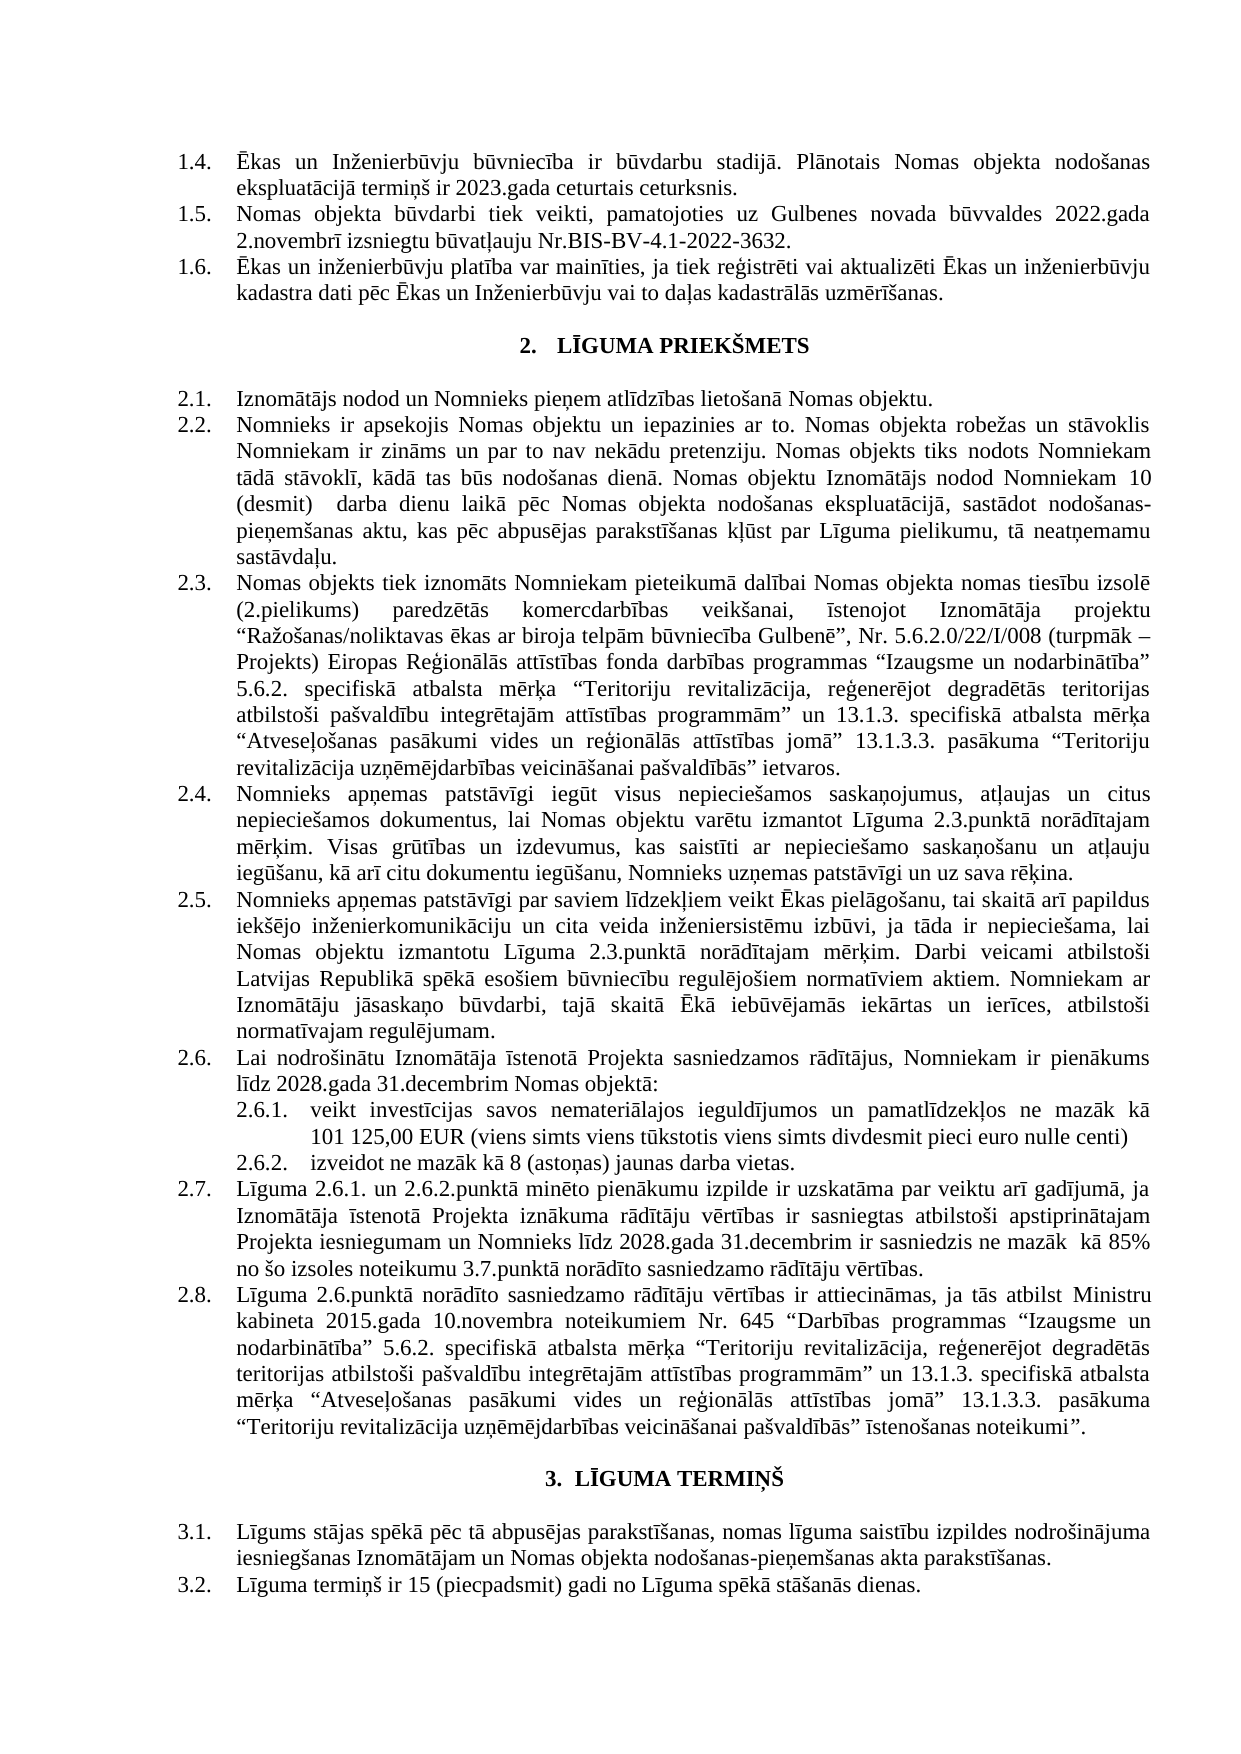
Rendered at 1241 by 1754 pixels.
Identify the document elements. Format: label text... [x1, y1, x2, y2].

list Nomas objekts tiek iznomāts Nomniekam pieteikumā dalībai Nomas objekta nomas tiesību izsolē (2.pielikums) paredzētās komercdarbības veikšanai, īstenojot Iznomātāja projektu “Ražošanas/noliktavas ēkas ar biroja telpām būvniecība Gulbenē”, Nr. 5.6.2.0/22/I/008 (turpmāk – Projekts) Eiropas Reģionālās attīstības fonda darbības programmas “Izaugsme un nodarbinātība” 5.6.2. specifiskā atbalsta mērķa “Teritoriju revitalizācija, reģenerējot degradētās teritorijas atbilstoši pašvaldību integrētajām attīstības programmām” un 13.1.3. specifiskā atbalsta mērķa “Atveseļošanas pasākumi vides un reģionālās attīstības jomā” 13.1.3.3. pasākuma “Teritoriju revitalizācija uzņēmējdarbības veicināšanai pašvaldībās” ietvaros. [177, 569, 1152, 780]
list LĪGUMA PRIEKŠMETS [177, 332, 1152, 358]
list izveidot ne mazāk kā 8 (astoņas) jaunas darba vietas. [236, 1149, 1152, 1176]
list LĪGUMA TERMIŅŠ [177, 1465, 1152, 1492]
list Līguma 2.6.punktā norādīto sasniedzamo rādītāju vērtības ir attiecināmas, ja tās atbilst Ministru kabineta 2015.gada 10.novembra noteikumiem Nr. 645 “Darbības programmas “Izaugsme un nodarbinātība” 5.6.2. specifiskā atbalsta mērķa “Teritoriju revitalizācija, reģenerējot degradētās teritorijas atbilstoši pašvaldību integrētajām attīstības programmām” un 13.1.3. specifiskā atbalsta mērķa “Atveseļošanas pasākumi vides un reģionālās attīstības jomā” 13.1.3.3. pasākuma “Teritoriju revitalizācija uzņēmējdarbības veicināšanai pašvaldībās” īstenošanas noteikumi”. [177, 1281, 1152, 1439]
list Līguma termiņš ir 15 (piecpadsmit) gadi no Līguma spēkā stāšanās dienas. [177, 1571, 1152, 1597]
list Lai nodrošinātu Iznomātāja īstenotā Projekta sasniedzamos rādītājus, Nomniekam ir pienākums līdz 2028.gada 31.decembrim Nomas objektā: [177, 1044, 1152, 1096]
list Nomnieks apņemas patstāvīgi par saviem līdzekļiem veikt Ēkas pielāgošanu, tai skaitā arī papildus iekšējo inženierkomunikāciju un cita veida inženiersistēmu izbūvi, ja tāda ir nepieciešama, lai Nomas objektu izmantotu Līguma 2.3.punktā norādītajam mērķim. Darbi veicami atbilstoši Latvijas Republikā spēkā esošiem būvniecību regulējošiem normatīviem aktiem. Nomniekam ar Iznomātāju jāsaskaņo būvdarbi, tajā skaitā Ēkā iebūvējamās iekārtas un ierīces, atbilstoši normatīvajam regulējumam. [177, 886, 1152, 1044]
list Līgums stājas spēkā pēc tā abpusējas parakstīšanas, nomas līguma saistību izpildes nodrošinājuma iesniegšanas Iznomātājam un Nomas objekta nodošanas-pieņemšanas akta parakstīšanas. [177, 1518, 1152, 1571]
list veikt investīcijas savos nemateriālajos ieguldījumos un pamatlīdzekļos ne mazāk kā 101 125,00 EUR (viens simts viens tūkstotis viens simts divdesmit pieci euro nulle centi) [236, 1096, 1152, 1149]
list Ēkas un Inženierbūvju būvniecība ir būvdarbu stadijā. Plānotais Nomas objekta nodošanas ekspluatācijā termiņš ir 2023.gada ceturtais ceturksnis. [177, 148, 1152, 200]
list Nomas objekta būvdarbi tiek veikti, pamatojoties uz Gulbenes novada būvvaldes 2022.gada 2.novembrī izsniegtu būvatļauju Nr.BIS-BV-4.1-2022-3632. [177, 200, 1152, 253]
list Iznomātājs nodod un Nomnieks pieņem atlīdzības lietošanā Nomas objektu. [177, 385, 1152, 411]
list Nomnieks apņemas patstāvīgi iegūt visus nepieciešamos saskaņojumus, atļaujas un citus nepieciešamos dokumentus, lai Nomas objektu varētu izmantot Līguma 2.3.punktā norādītajam mērķim. Visas grūtības un izdevumus, kas saistīti ar nepieciešamo saskaņošanu un atļauju iegūšanu, kā arī citu dokumentu iegūšanu, Nomnieks uzņemas patstāvīgi un uz sava rēķina. [177, 780, 1152, 886]
list Nomnieks ir apsekojis Nomas objektu un iepazinies ar to. Nomas objekta robežas un stāvoklis Nomniekam ir zināms un par to nav nekādu pretenziju. Nomas objekts tiks nodots Nomniekam tādā stāvoklī, kādā tas būs nodošanas dienā. Nomas objektu Iznomātājs nodod Nomniekam 10 (desmit) darba dienu laikā pēc Nomas objekta nodošanas ekspluatācijā, sastādot nodošanas-pieņemšanas aktu, kas pēc abpusējas parakstīšanas kļūst par Līguma pielikumu, tā neatņemamu sastāvdaļu. [177, 411, 1152, 569]
list Līguma 2.6.1. un 2.6.2.punktā minēto pienākumu izpilde ir uzskatāma par veiktu arī gadījumā, ja Iznomātāja īstenotā Projekta iznākuma rādītāju vērtības ir sasniegtas atbilstoši apstiprinātajam Projekta iesniegumam un Nomnieks līdz 2028.gada 31.decembrim ir sasniedzis ne mazāk kā 85% no šo izsoles noteikumu 3.7.punktā norādīto sasniedzamo rādītāju vērtības. [177, 1176, 1152, 1281]
list Ēkas un inženierbūvju platība var mainīties, ja tiek reģistrēti vai aktualizēti Ēkas un inženierbūvju kadastra dati pēc Ēkas un Inženierbūvju vai to daļas kadastrālās uzmērīšanas. [177, 253, 1152, 306]
